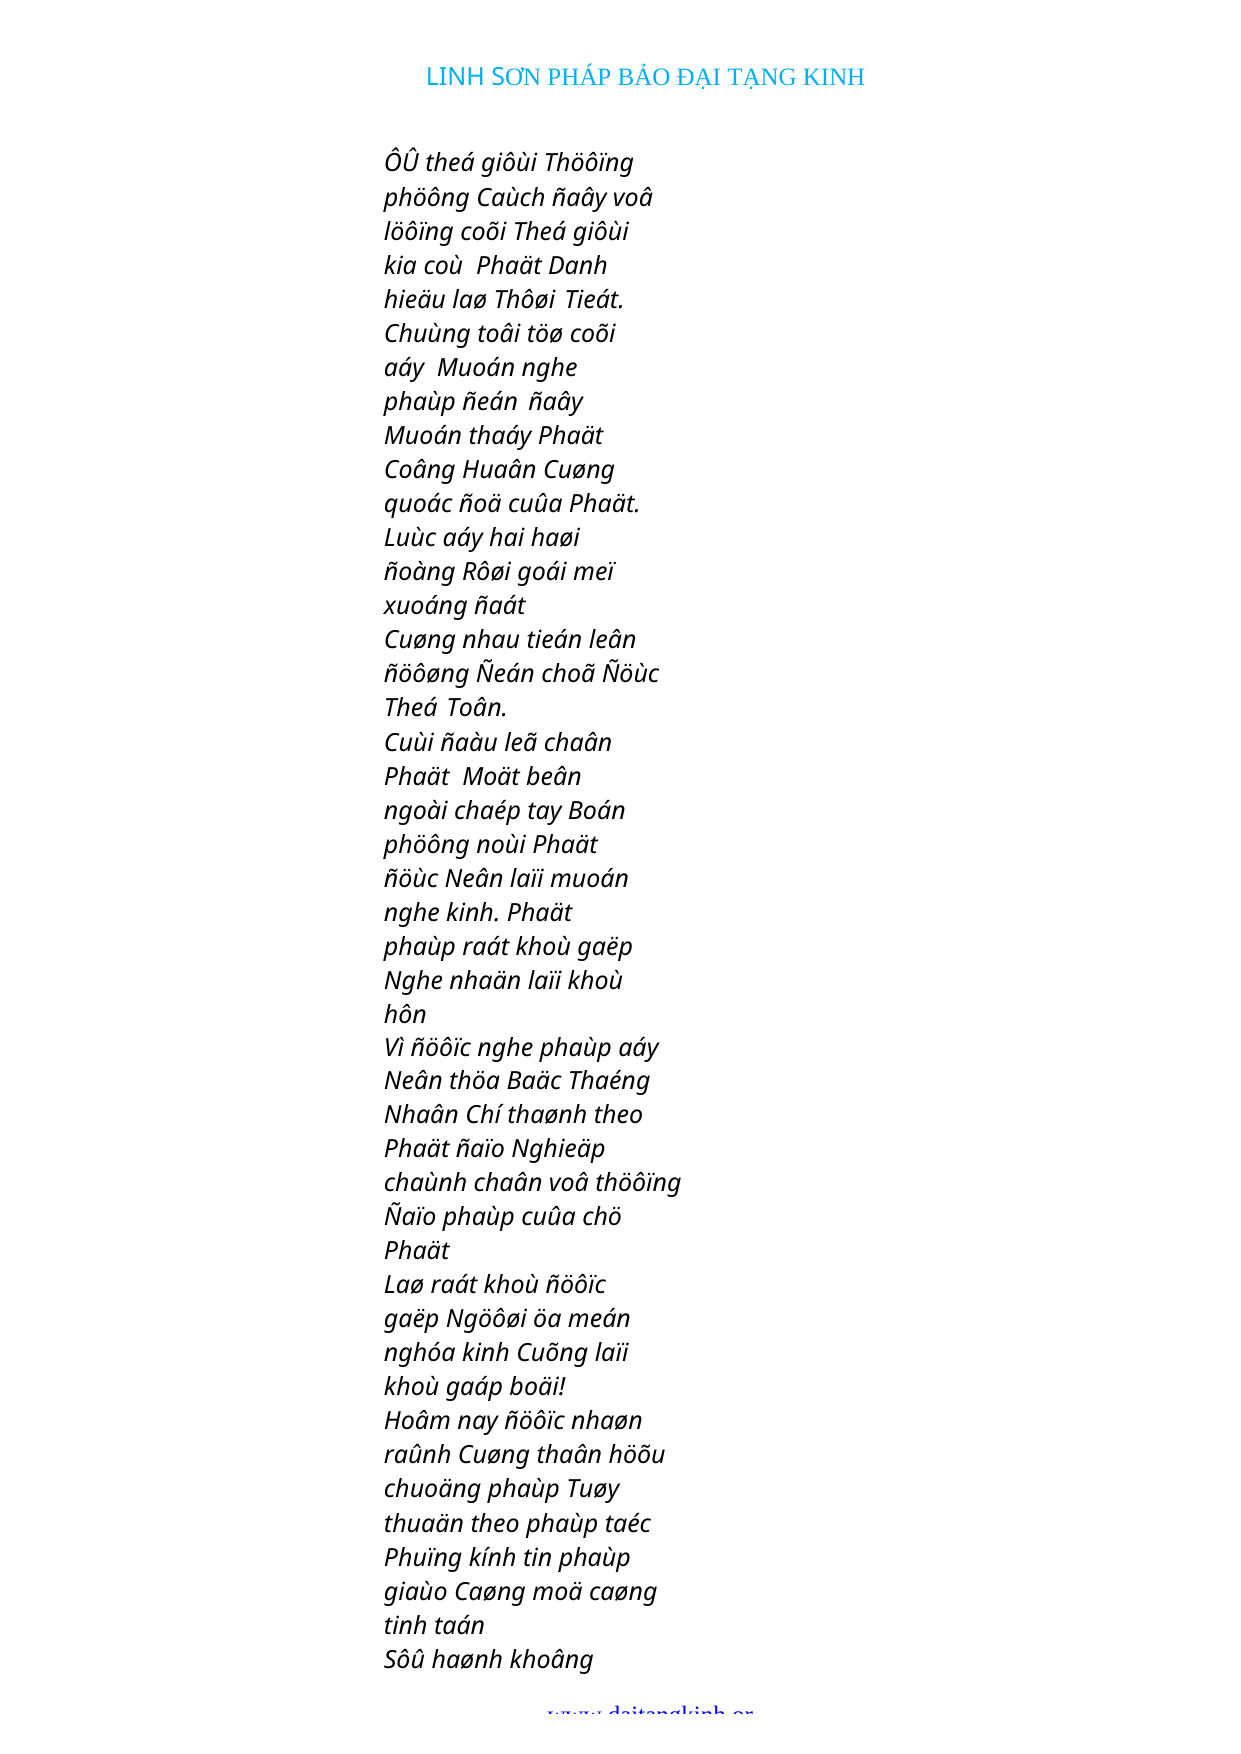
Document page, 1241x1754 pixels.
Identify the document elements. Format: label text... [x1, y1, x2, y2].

text Cuøng nhau tieán leân ñöôøng Ñeán choã Ñöùc Theá Toân. [384, 622, 678, 724]
text Cuùi ñaàu leã chaân Phaät Moät beân ngoài chaép tay Boán phöông noùi Phaät ñöùc Neân laïi muoán nghe kinh. Phaät phaùp raát khoù gaëp Nghe nhaän laïi khoù hôn [384, 724, 651, 1031]
text Muoán thaáy Phaät Coâng Huaân Cuøng quoác ñoä cuûa Phaät. [384, 418, 678, 520]
text Luùc aáy hai haøi ñoàng Rôøi goái meï xuoáng ñaát [384, 520, 623, 622]
text Laø raát khoù ñöôïc gaëp Ngöôøi öa meán nghóa kinh Cuõng laïi khoù gaáp boäi! [384, 1267, 647, 1403]
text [384, 1641, 662, 1676]
text Hoâm nay ñöôïc nhaøn raûnh Cuøng thaân höõu chuoäng phaùp Tuøy thuaän theo phaùp taéc Phuïng kính tin phaùp giaùo Caøng moä caøng tinh taán [384, 1403, 680, 1641]
text Vì ñöôïc nghe phaùp aáy [384, 1031, 1105, 1062]
text Chuùng toâi töø coõi aáy Muoán nghe phaùp ñeán ñaây [384, 315, 648, 418]
text Neân thöa Baäc Thaéng Nhaân Chí thaønh theo Phaät ñaïo Nghieäp chaùnh chaân voâ thöôïng Ñaïo phaùp cuûa chö Phaät [384, 1062, 694, 1267]
text ÔÛ theá giôùi Thöôïng phöông Caùch ñaây voâ löôïng coõi Theá giôùi kia coù Phaät Danh hieäu laø Thôøi Tieát. [384, 145, 656, 315]
